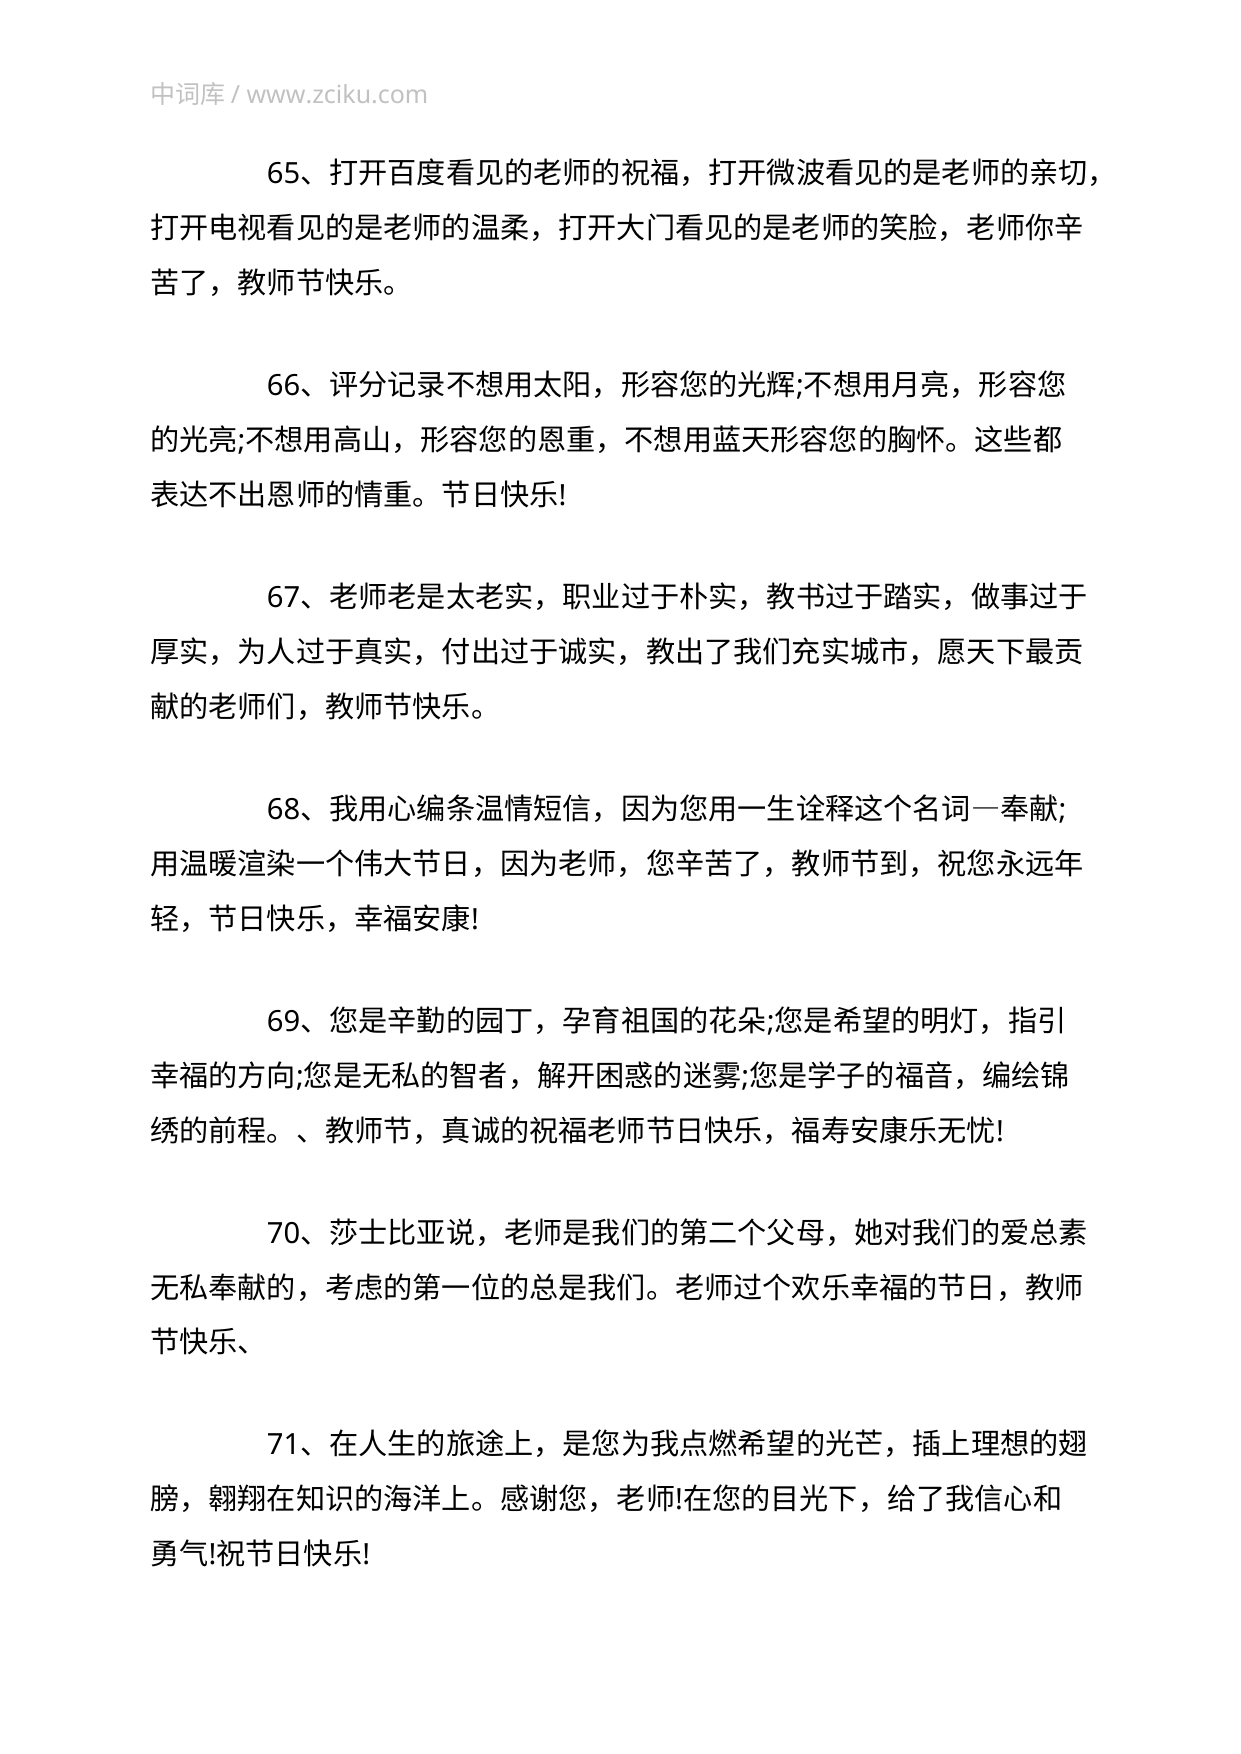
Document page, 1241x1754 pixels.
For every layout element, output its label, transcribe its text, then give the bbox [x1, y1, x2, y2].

text 67、老师老是太老实，职业过于朴实，教书过于踏实，做事过于厚实，为人过于真实，付出过于诚实，教出了我们充实城市，愿天下最贡献的老师们，教师节快乐。 [150, 574, 1090, 726]
text 68、我用心编条温情短信，因为您用一生诠释这个名词—奉献;用温暖渲染一个伟大节日，因为老师，您辛苦了，教师节到，祝您永远年轻，节日快乐，幸福安康! [150, 785, 1090, 938]
text 66、评分记录不想用太阳，形容您的光辉;不想用月亮，形容您的光亮;不想用高山，形容您的恩重，不想用蓝天形容您的胸怀。这些都表达不出恩师的情重。节日快乐! [150, 362, 1090, 514]
text 65、打开百度看见的老师的祝福，打开微波看见的是老师的亲切，打开电视看见的是老师的温柔，打开大门看见的是老师的笑脸，老师你辛苦了，教师节快乐。 [150, 150, 1090, 302]
text 69、您是辛勤的园丁，孕育祖国的花朵;您是希望的明灯，指引幸福的方向;您是无私的智者，解开困惑的迷雾;您是学子的福音，编绘锦绣的前程。、教师节，真诚的祝福老师节日快乐，福寿安康乐无忧! [150, 997, 1090, 1149]
text 70、莎士比亚说，老师是我们的第二个父母，她对我们的爱总素无私奉献的，考虑的第一位的总是我们。老师过个欢乐幸福的节日，教师节快乐、 [150, 1209, 1090, 1361]
text 71、在人生的旅途上，是您为我点燃希望的光芒，插上理想的翅膀，翱翔在知识的海洋上。感谢您，老师!在您的目光下，给了我信心和勇气!祝节日快乐! [150, 1421, 1090, 1573]
